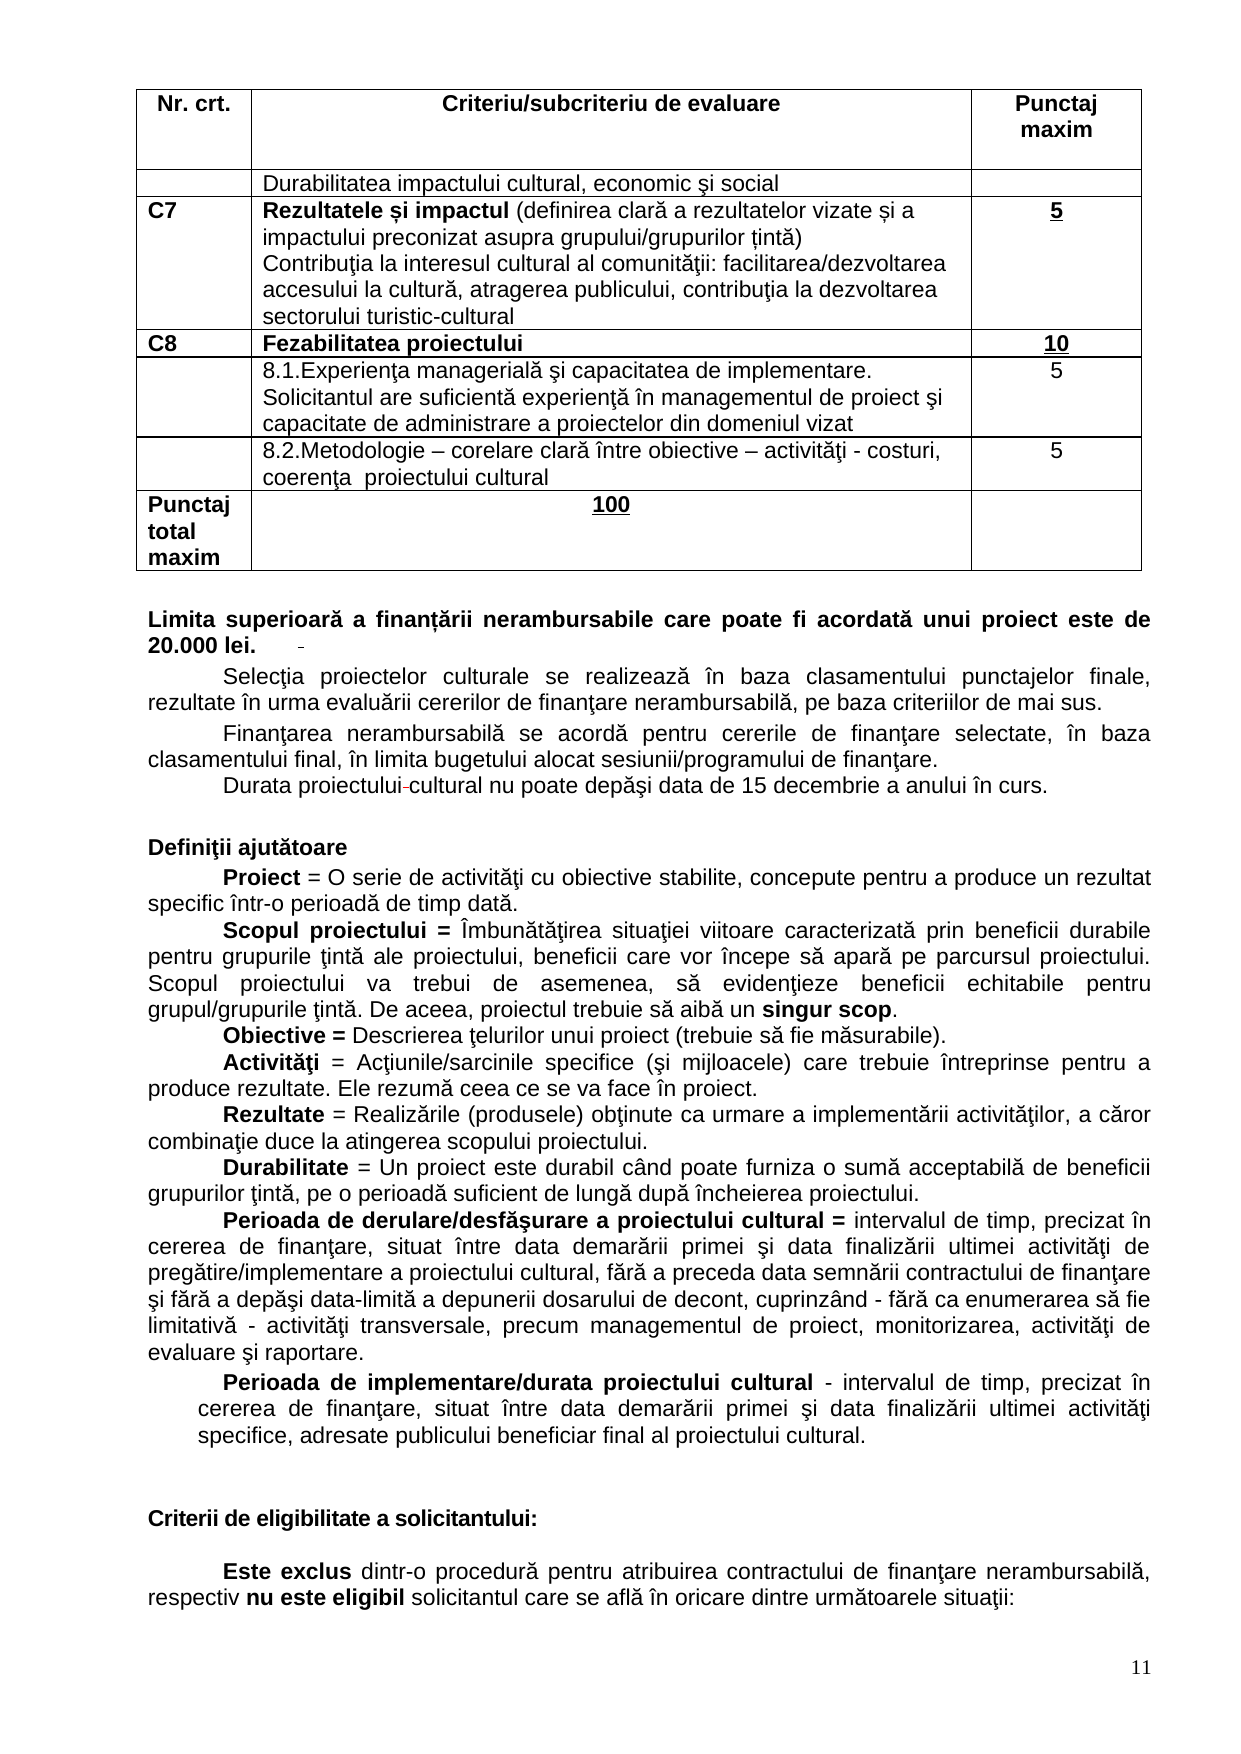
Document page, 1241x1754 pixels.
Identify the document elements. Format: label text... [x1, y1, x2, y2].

table_cell 5 [972, 170, 1141, 196]
table_cell [137, 358, 251, 436]
text Perioada de implementare/durata proiectului cultural - intervalul de timp, precizat în cererea de finanţare, situat între data demarării primei şi data finalizării ultimei activităţi specifice, adresate publicului beneficiar final al proiectului cultural. [198, 1369, 1152, 1448]
table_cell 10 [972, 330, 1141, 356]
table_cell 5 [972, 358, 1141, 436]
table_cell 8.2.Metodologie – corelare clară între obiective – activităţi - costuri, coerenţa proiectului cultural [252, 438, 971, 490]
table_cell Punctaj total maxim [137, 491, 251, 570]
text Rezultate = Realizările (produsele) obţinute ca urmare a implementării activităţilor, a căror combinaţie duce la atingerea scopului proiectului. [148, 1101, 1152, 1154]
table_cell 5 [972, 438, 1141, 490]
table_cell C7 [137, 197, 251, 329]
table_cell Fezabilitatea proiectului [252, 330, 971, 356]
table_cell C6 [137, 170, 251, 196]
text Este exclus dintr-o procedură pentru atribuirea contractului de finanţare nerambursabilă, respectiv nu este eligibil solicitantul care se află în oricare dintre următoarele situaţii: [148, 1558, 1152, 1610]
text Definiţii ajutătoare [148, 833, 1152, 860]
text Proiect = O serie de activităţi cu obiective stabilite, concepute pentru a produce un rezultat specific într-o perioadă de timp dată. [148, 864, 1152, 917]
table_cell [137, 438, 251, 490]
table_header Punctaj maxim [972, 90, 1141, 169]
table_cell [972, 491, 1141, 570]
text Activităţi = Acţiunile/sarcinile specifice (şi mijloacele) care trebuie întreprinse pentru a produce rezultate. Ele rezumă ceea ce se va face în proiect. [148, 1048, 1152, 1101]
text Obiective = Descrierea ţelurilor unui proiect (trebuie să fie măsurabile). [148, 1022, 1152, 1048]
table_cell 100 [252, 491, 971, 570]
text Finanţarea nerambursabilă se acordă pentru cererile de finanţare selectate, în baza clasamentului final, în limita bugetului alocat sesiunii/programului de finanţare. [148, 720, 1152, 772]
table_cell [252, 170, 971, 196]
table_cell Rezultatele și impactul (definirea clară a rezultatelor vizate și a impactului preconizat asupra grupului/grupurilor țintă) Contribuţia la interesul cultural al comunităţii: facilitarea/dezvoltarea accesului la cultură, atragerea publicului, contribuţia la dezvoltarea sectorului turistic-cultural [252, 197, 971, 329]
table_header Criteriu/subcriteriu de evaluare [252, 90, 971, 169]
text Scopul proiectului = Îmbunătăţirea situaţiei viitoare caracterizată prin beneficii durabile pentru grupurile ţintă ale proiectului, beneficii care vor începe să apară pe parcursul proiectului. Scopul proiectului va trebui de asemenea, să evidenţieze beneficii echitabile pentru grupul/grupurile ţintă. De aceea, proiectul trebuie să aibă un singur scop. [148, 917, 1152, 1022]
table_cell 8.1.Experienţa managerială şi capacitatea de implementare. Solicitantul are suficientă experienţă în managementul de proiect şi capacitate de administrare a proiectelor din domeniul vizat [252, 358, 971, 436]
text Limita superioară a finanțării nerambursabile care poate fi acordată unui proiect este de 20.000 lei. [148, 606, 1152, 659]
text Criterii de eligibilitate a solicitantului: [148, 1505, 1152, 1531]
table_cell C8 [137, 330, 251, 356]
text Perioada de derulare/desfăşurare a proiectului cultural = intervalul de timp, precizat în cererea de finanţare, situat între data demarării primei şi data finalizării ultimei activităţi de pregătire/implementare a proiectului cultural, fără a preceda data semnării contractului de finanţare şi fără a depăşi data-limită a depunerii dosarului de decont, cuprinzând - fără ca enumerarea să fie limitativă - activităţi transversale, precum managementul de proiect, monitorizarea, activităţi de evaluare şi raportare. [148, 1207, 1152, 1365]
text Durata proiectului cultural nu poate depăşi data de 15 decembrie a anului în curs. [148, 772, 1152, 799]
text Durabilitate = Un proiect este durabil când poate furniza o sumă acceptabilă de beneficii grupurilor ţintă, pe o perioadă suficient de lungă după încheierea proiectului. [148, 1154, 1152, 1207]
text Selecţia proiectelor culturale se realizează în baza clasamentului punctajelor finale, rezultate în urma evaluării cererilor de finanţare nerambursabilă, pe baza criteriilor de mai sus. [148, 663, 1152, 716]
table_header Nr. crt. [137, 90, 251, 169]
table_cell 5 [972, 197, 1141, 329]
